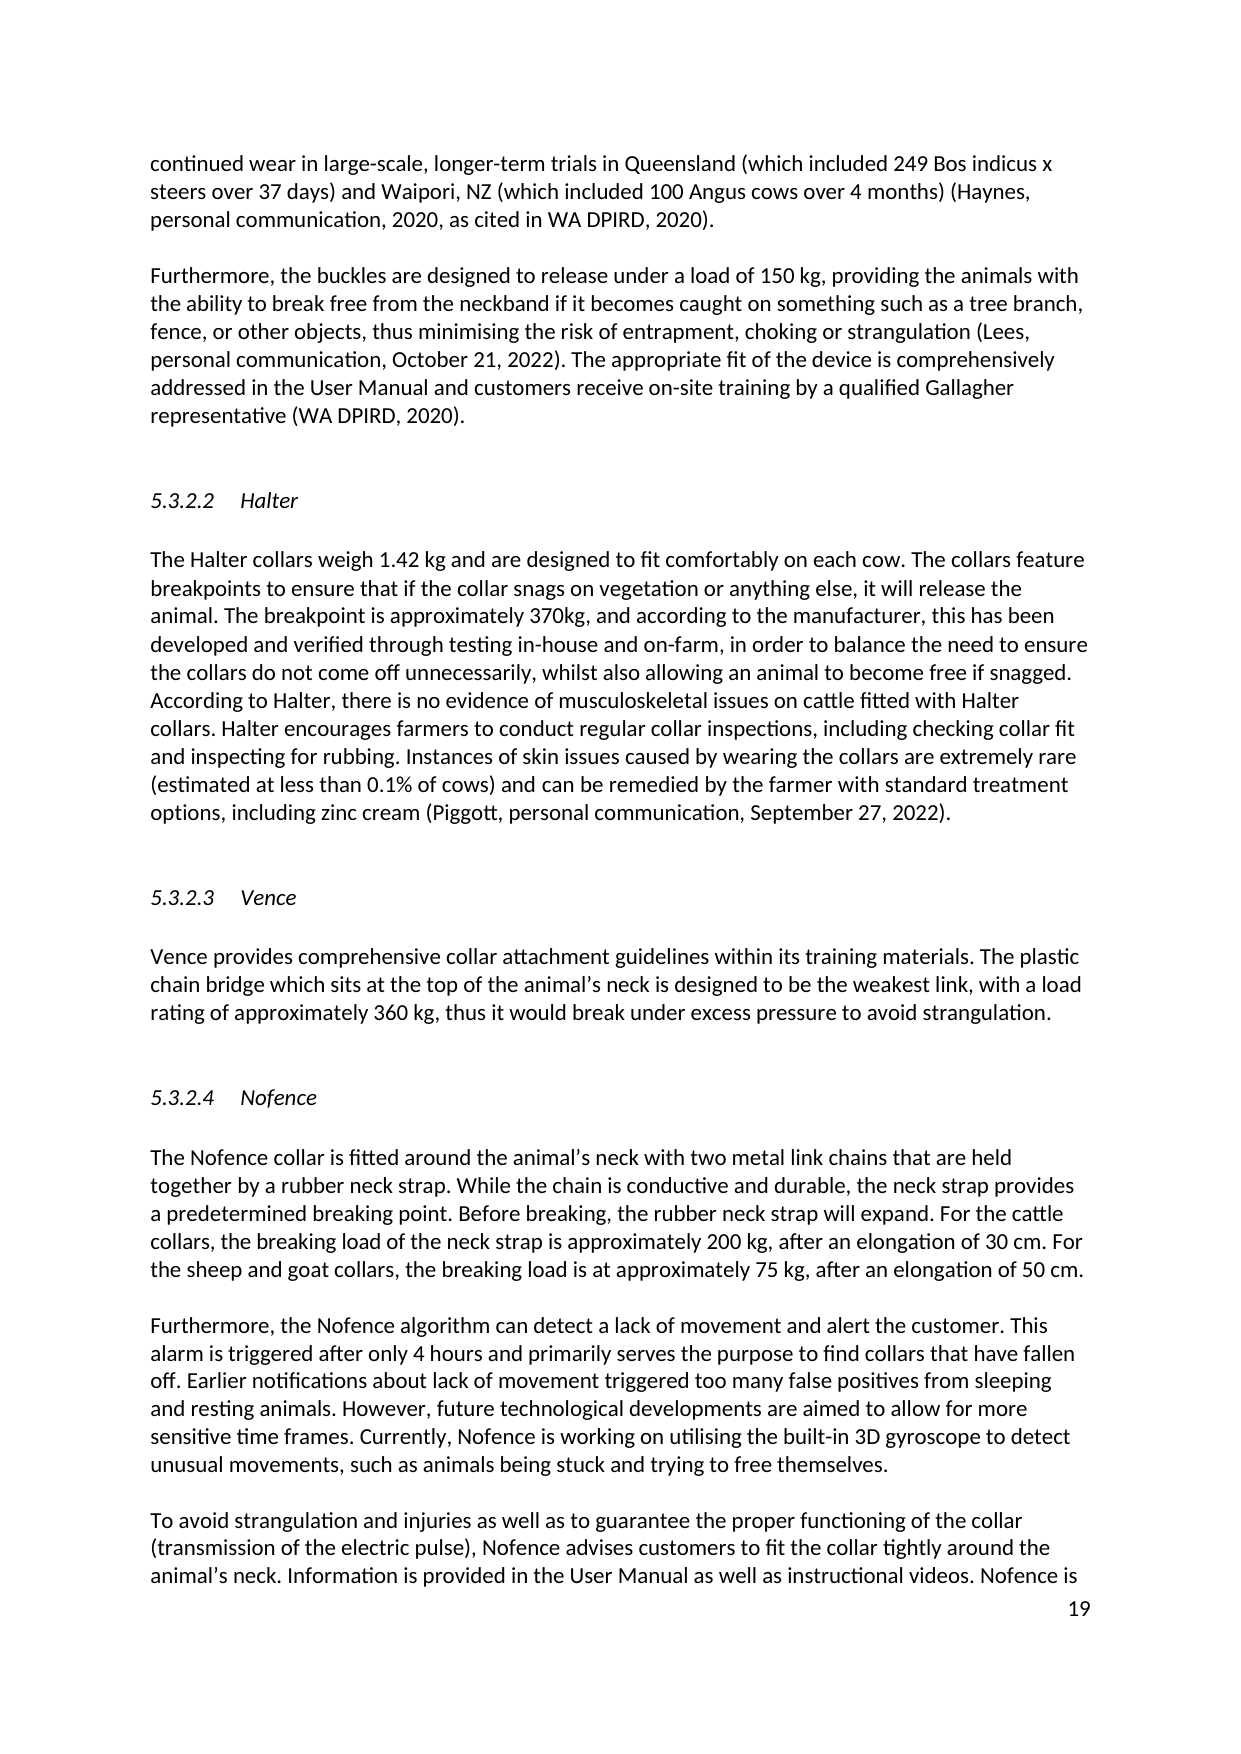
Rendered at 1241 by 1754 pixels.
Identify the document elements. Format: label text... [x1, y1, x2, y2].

text Furthermore, the Nofence algorithm can detect a lack of movement and alert the customer. This alarm is triggered after only 4 hours and primarily serves the purpose to find collars that have fallen off. Earlier notifications about lack of movement triggered too many false positives from sleeping and resting animals. However, future technological developments are aimed to allow for more sensitive time frames. Currently, Nofence is working on utilising the built-in 3D gyroscope to detect unusual movements, such as animals being stuck and trying to free themselves. [150, 1311, 1090, 1478]
text The Halter collars weigh 1.42 kg and are designed to fit comfortably on each cow. The collars feature breakpoints to ensure that if the collar snags on vegetation or anything else, it will release the animal. The breakpoint is approximately 370kg, and according to the manufacturer, this has been developed and verified through testing in-house and on-farm, in order to balance the need to ensure the collars do not come off unnecessarily, whilst also allowing an animal to become free if snagged. According to Halter, there is no evidence of musculoskeletal issues on cattle fitted with Halter collars. Halter encourages farmers to conduct regular collar inspections, including checking collar fit and inspecting for rubbing. Instances of skin issues caused by wearing the collars are extremely rare (estimated at less than 0.1% of cows) and can be remedied by the farmer with standard treatment options, including zinc cream (Piggott, personal communication, September 27, 2022). [150, 546, 1090, 826]
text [150, 150, 1090, 233]
text 5.3.2.2 Halter [150, 486, 1090, 514]
text Vence provides comprehensive collar attachment guidelines within its training materials. The plastic chain bridge which sits at the top of the animal’s neck is designed to be the weakest link, with a load rating of approximately 360 kg, thus it would break under excess pressure to avoid strangulation. [150, 942, 1090, 1026]
text 5.3.2.4 Nofence [150, 1083, 1090, 1111]
text To avoid strangulation and injuries as well as to guarantee the proper functioning of the collar (transmission of the electric pulse), Nofence advises customers to fit the collar tightly around the animal’s neck. Information is provided in the User Manual as well as instructional videos. Nofence is [150, 1506, 1090, 1589]
text The Nofence collar is fitted around the animal’s neck with two metal link chains that are held together by a rubber neck strap. While the chain is conductive and durable, the neck strap provides a predetermined breaking point. Before breaking, the rubber neck strap will expand. For the cattle collars, the breaking load of the neck strap is approximately 200 kg, after an elongation of 30 cm. For the sheep and goat collars, the breaking load is at approximately 75 kg, after an elongation of 50 cm. [150, 1143, 1090, 1283]
text 5.3.2.3 Vence [150, 883, 1090, 911]
text Furthermore, the buckles are designed to release under a load of 150 kg, providing the animals with the ability to break free from the neckband if it becomes caught on something such as a tree branch, fence, or other objects, thus minimising the risk of entrapment, choking or strangulation (Lees, personal communication, October 21, 2022). The appropriate fit of the device is comprehensively addressed in the User Manual and customers receive on-site training by a qualified Gallagher representative (WA DPIRD, 2020). [150, 261, 1090, 429]
